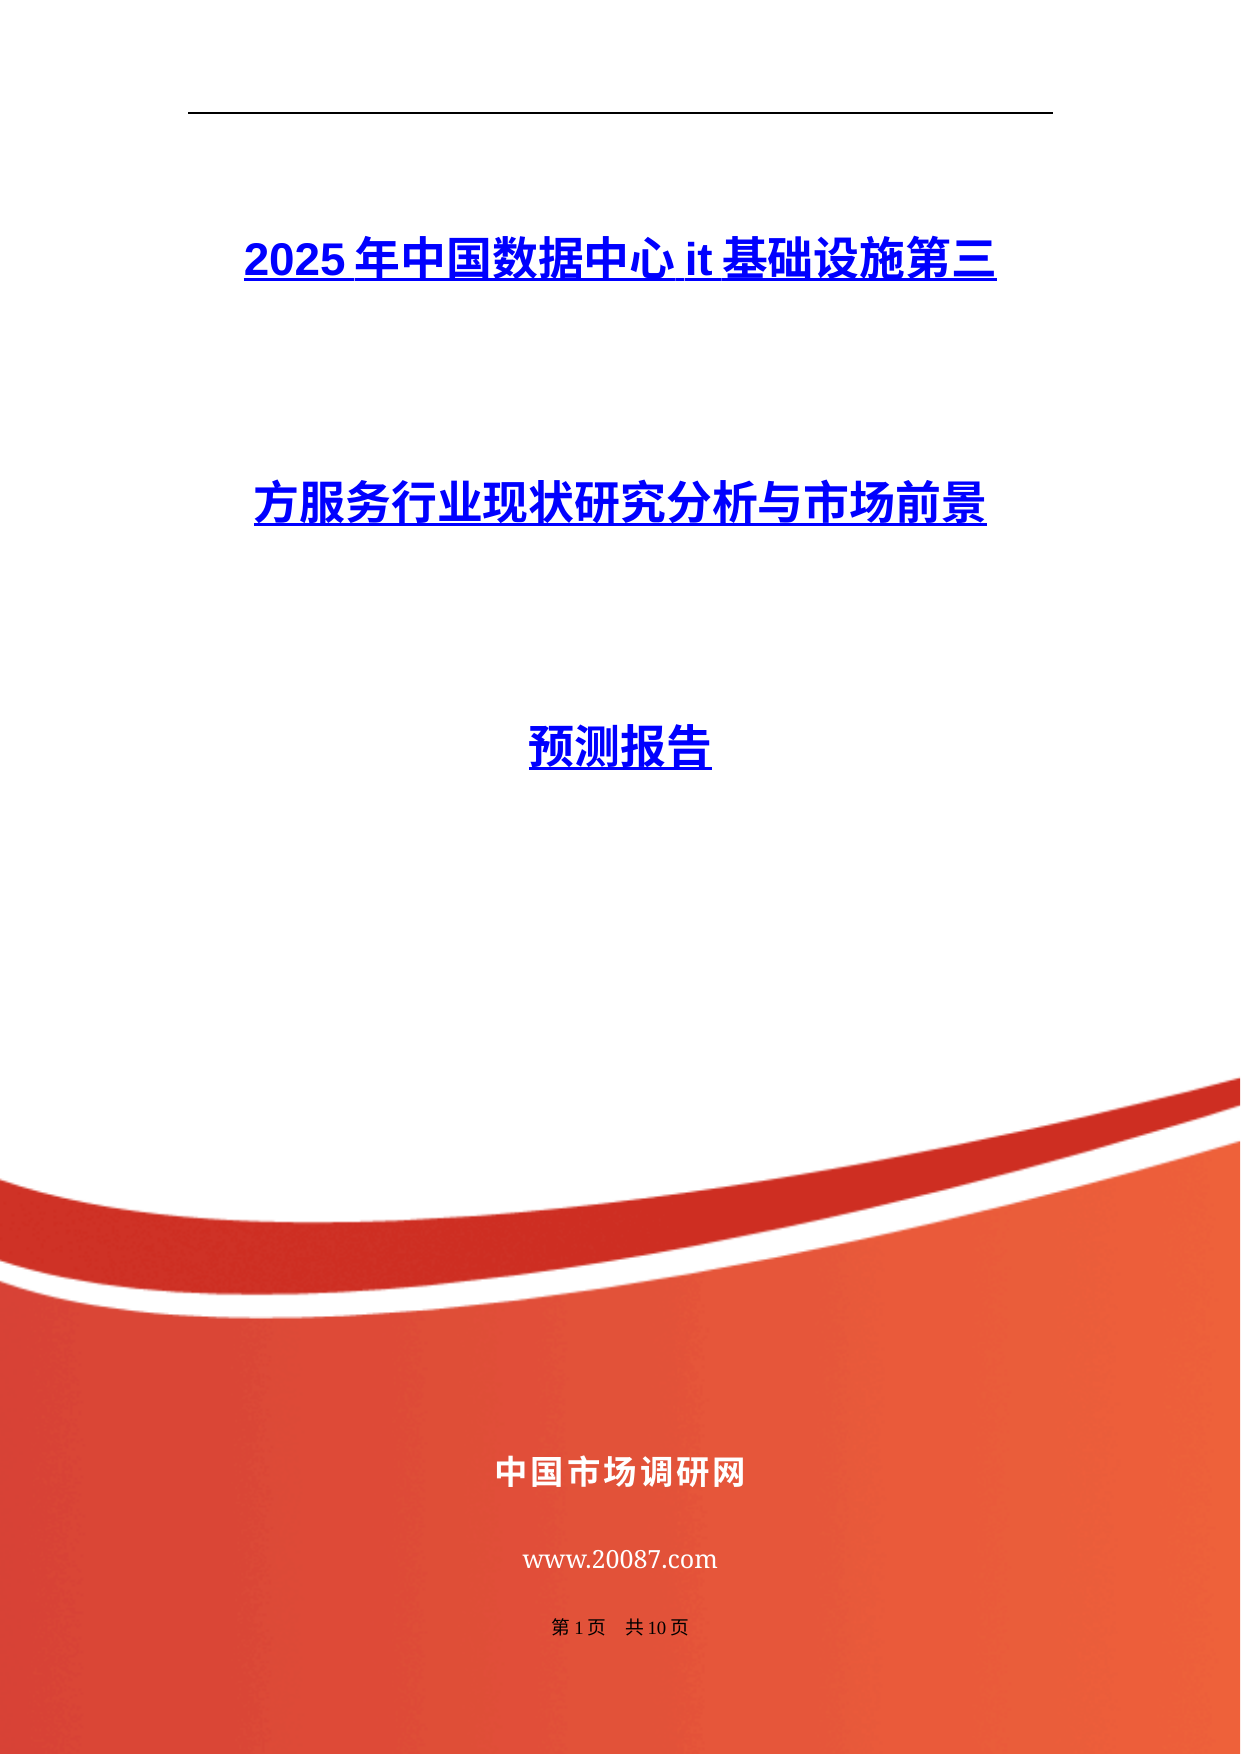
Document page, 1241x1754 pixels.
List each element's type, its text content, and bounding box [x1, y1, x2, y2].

picture [0, 1006, 1241, 1754]
text www.20087.com [187, 1526, 1053, 1591]
subtitle 中国市场调研网 [187, 1437, 1053, 1502]
table_header 2025年中国数据中心it基础设施第三方服务行业现状研究分析与市场前景预测报告 [188, 207, 1053, 871]
